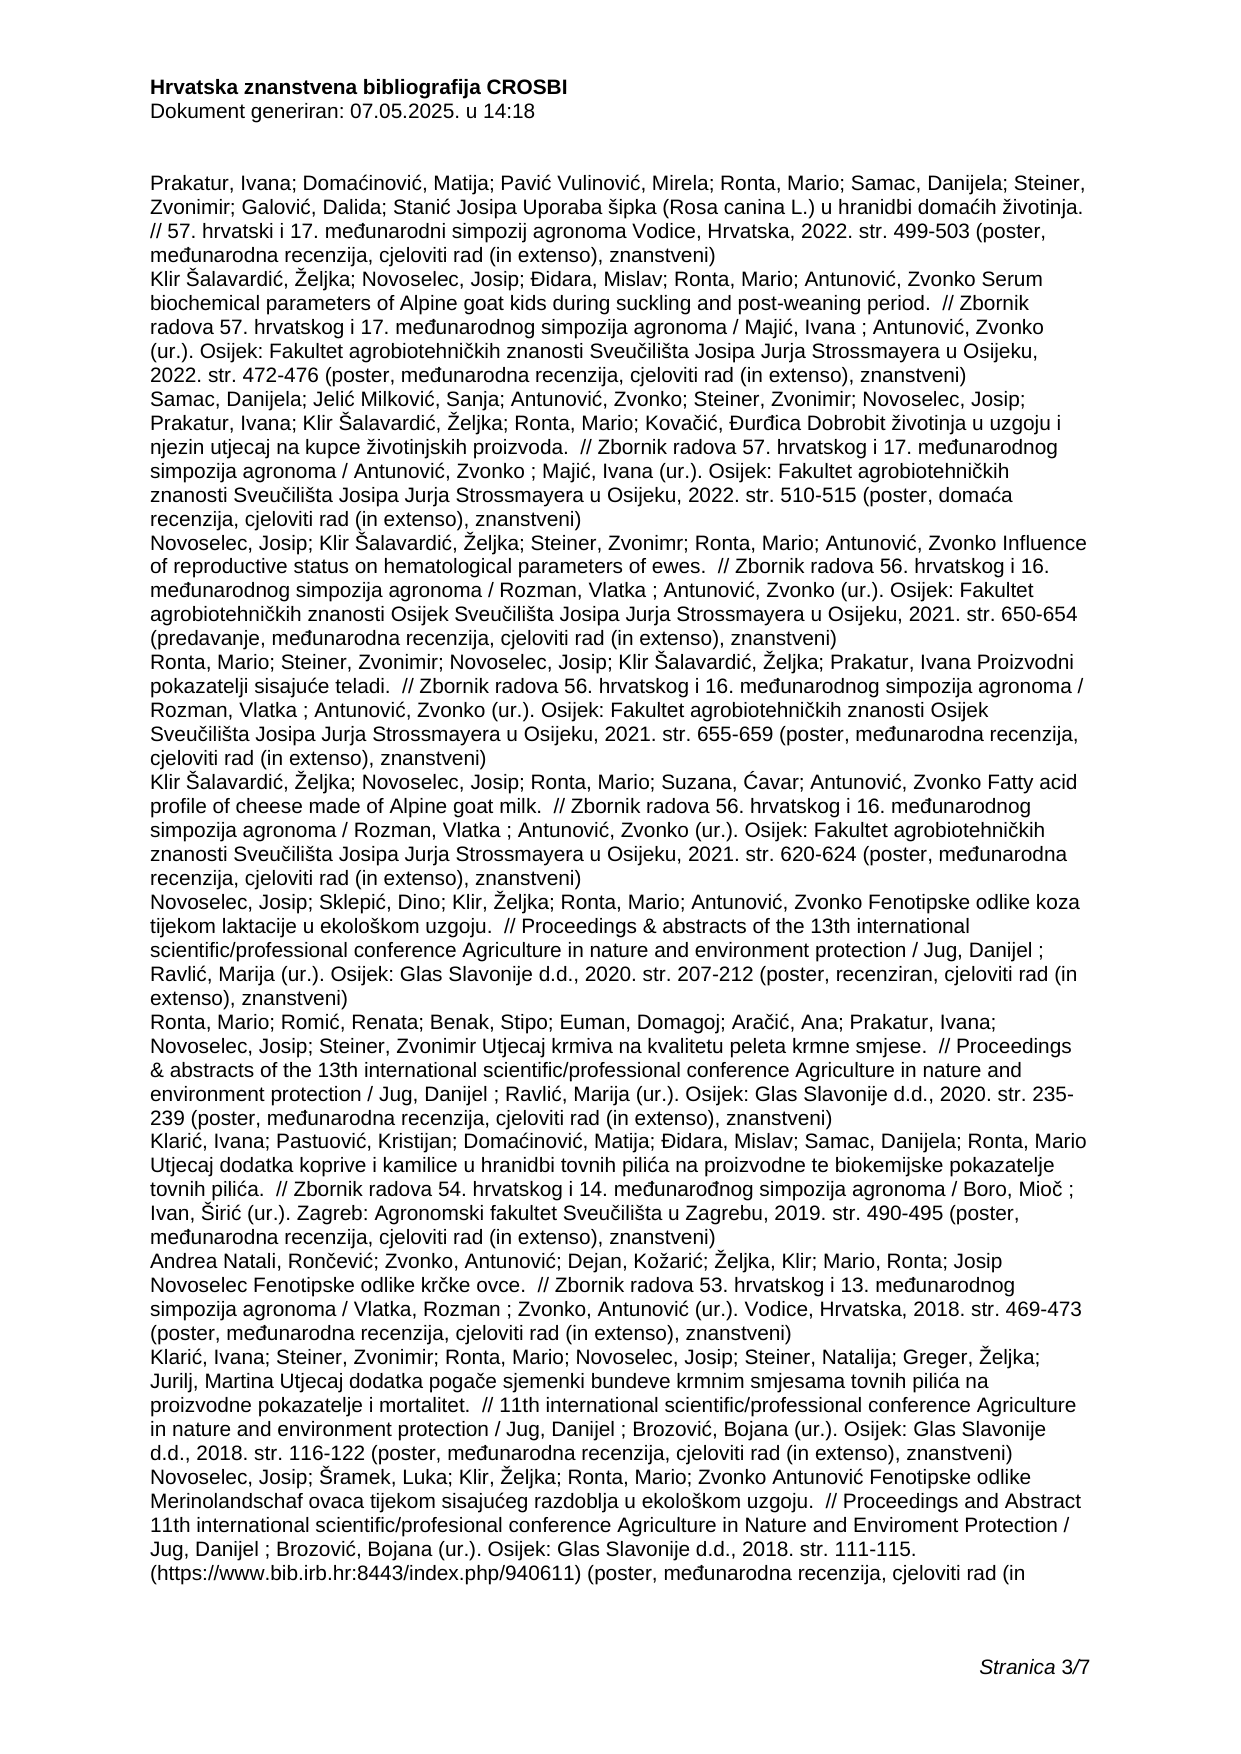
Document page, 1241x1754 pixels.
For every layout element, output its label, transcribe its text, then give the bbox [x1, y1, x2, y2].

text Novoselec, Josip; Sklepić, Dino; Klir, Željka; Ronta, Mario; Antunović, Zvonko [150, 890, 1090, 1009]
text Ronta, Mario; Steiner, Zvonimir; Novoselec, Josip; Klir Šalavardić, Željka; Prakatur, Ivana [150, 650, 1090, 770]
text Klarić, Ivana; Pastuović, Kristijan; Domaćinović, Matija; Đidara, Mislav; Samac, Danijela; Ronta, Mario [150, 1129, 1090, 1249]
text Klir Šalavardić, Željka; Novoselec, Josip; Ronta, Mario; Suzana, Ćavar; Antunović, Zvonko [150, 770, 1090, 890]
text Novoselec, Josip; Klir Šalavardić, Željka; Steiner, Zvonimr; Ronta, Mario; Antunović, Zvonko [150, 530, 1090, 650]
text Klir Šalavardić, Željka; Novoselec, Josip; Đidara, Mislav; Ronta, Mario; Antunović, Zvonko [150, 267, 1090, 387]
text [150, 1465, 1090, 1584]
text Andrea Natali, Rončević; Zvonko, Antunović; Dejan, Kožarić; Željka, Klir; Mario, Ronta; Josip Novoselec [150, 1249, 1090, 1345]
text Ronta, Mario; Romić, Renata; Benak, Stipo; Euman, Domagoj; Aračić, Ana; Prakatur, Ivana; Novoselec, Josip; Steiner, Zvonimir [150, 1009, 1090, 1129]
text Klarić, Ivana; Steiner, Zvonimir; Ronta, Mario; Novoselec, Josip; Steiner, Natalija; Greger, Željka; Jurilj, Martina [150, 1345, 1090, 1465]
text Prakatur, Ivana; Domaćinović, Matija; Pavić Vulinović, Mirela; Ronta, Mario; Samac, Danijela; Steiner, Zvonimir; Galović, Dalida; Stanić Josipa [150, 171, 1090, 267]
text Samac, Danijela; Jelić Milković, Sanja; Antunović, Zvonko; Steiner, Zvonimir; Novoselec, Josip; Prakatur, Ivana; Klir Šalavardić, Željka; Ronta, Mario; Kovačić, Đurđica [150, 387, 1090, 530]
